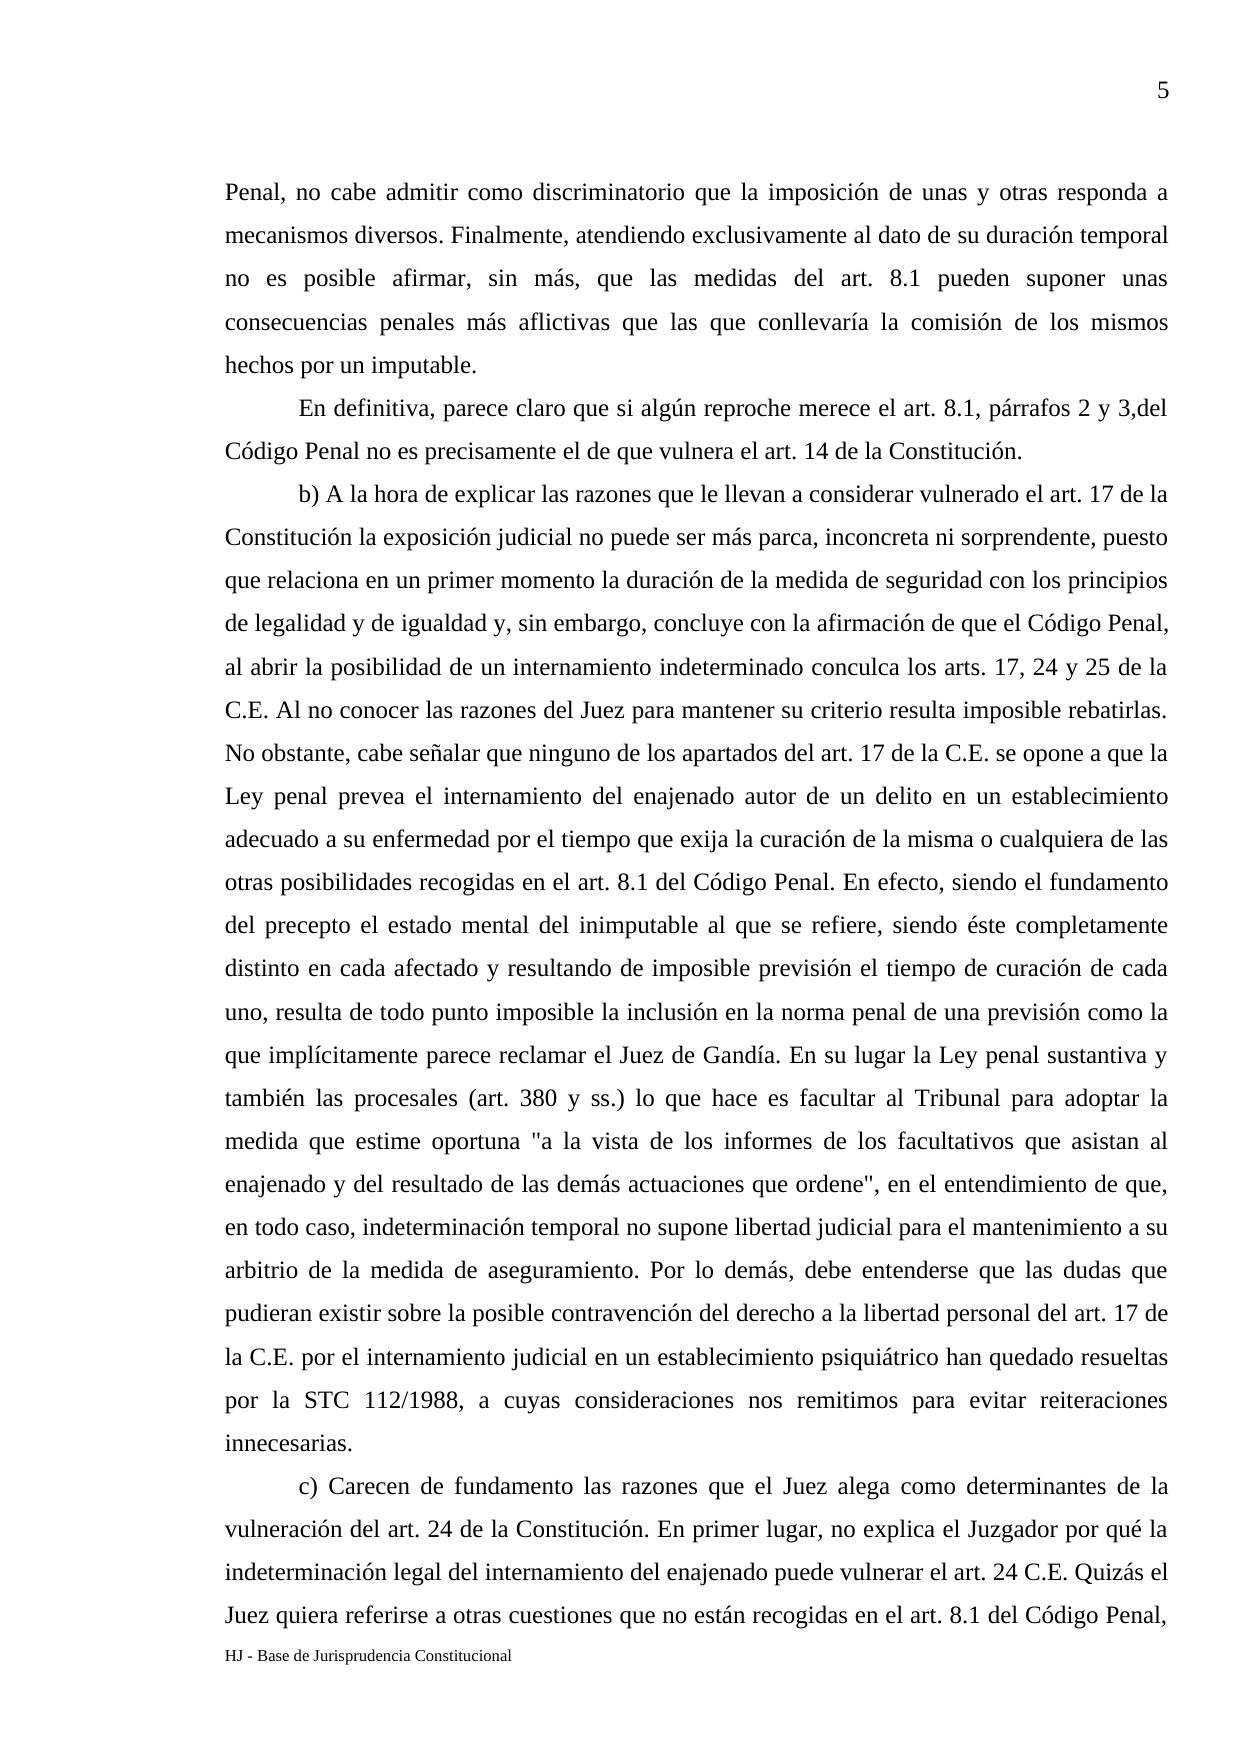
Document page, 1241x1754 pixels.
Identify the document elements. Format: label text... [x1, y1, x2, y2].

text b) A la hora de explicar las razones que le llevan a considerar vulnerado el art. 17 de la Constitución la exposición judicial no puede ser más parca, inconcreta ni sorprendente, puesto que relaciona en un primer momento la duración de la medida de seguridad con los principios de legalidad y de igualdad y, sin embargo, concluye con la afirmación de que el Código Penal, al abrir la posibilidad de un internamiento indeterminado conculca los arts. 17, 24 y 25 de la C.E. Al no conocer las razones del Juez para mantener su criterio resulta imposible rebatirlas. No obstante, cabe señalar que ninguno de los apartados del art. 17 de la C.E. se opone a que la Ley penal prevea el internamiento del enajenado autor de un delito en un establecimiento adecuado a su enfermedad por el tiempo que exija la curación de la misma o cualquiera de las otras posibilidades recogidas en el art. 8.1 del Código Penal. En efecto, siendo el fundamento del precepto el estado mental del inimputable al que se refiere, siendo éste completamente distinto en cada afectado y resultando de imposible previsión el tiempo de curación de cada uno, resulta de todo punto imposible la inclusión en la norma penal de una previsión como la que implícitamente parece reclamar el Juez de Gandía. En su lugar la Ley penal sustantiva y también las procesales (art. 380 y ss.) lo que hace es facultar al Tribunal para adoptar la medida que estime oportuna "a la vista de los informes de los facultativos que asistan al enajenado y del resultado de las demás actuaciones que ordene", en el entendimiento de que, en todo caso, indeterminación temporal no supone libertad judicial para el mantenimiento a su arbitrio de la medida de aseguramiento. Por lo demás, debe entenderse que las dudas que pudieran existir sobre la posible contravención del derecho a la libertad personal del art. 17 de la C.E. por el internamiento judicial en un establecimiento psiquiátrico han quedado resueltas por la STC 112/1988, a cuyas consideraciones nos remitimos para evitar reiteraciones innecesarias. [224, 479, 1169, 1457]
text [224, 1471, 1169, 1629]
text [224, 177, 1169, 378]
text En definitiva, parece claro que si algún reproche merece el art. 8.1, párrafos 2 y 3,del Código Penal no es precisamente el de que vulnera el art. 14 de la Constitución. [224, 393, 1169, 465]
